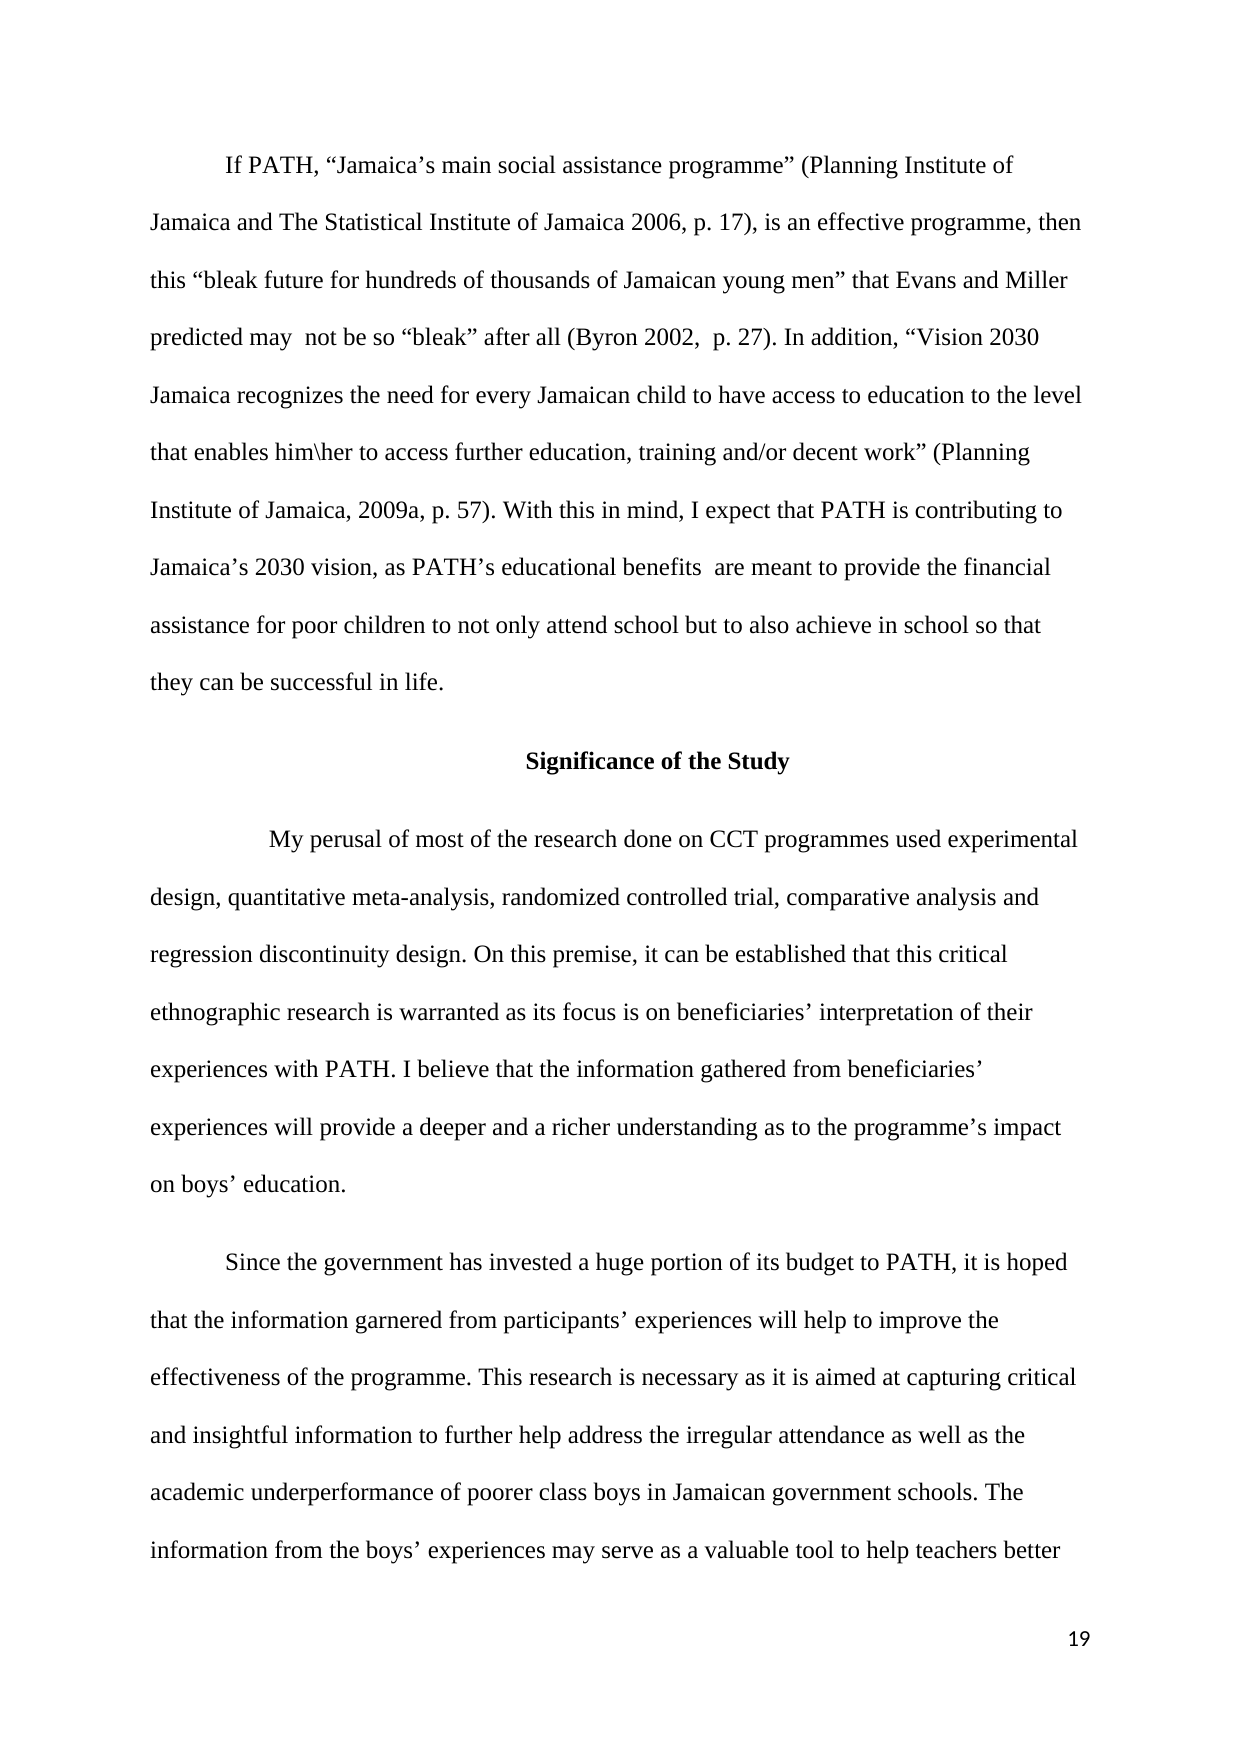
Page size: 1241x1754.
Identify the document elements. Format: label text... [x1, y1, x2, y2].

text My perusal of most of the research done on CCT programmes used experimental design, quantitative meta-analysis, randomized controlled trial, comparative analysis and regression discontinuity design. On this premise, it can be established that this critical ethnographic research is warranted as its focus is on beneficiaries’ interpretation of their experiences with PATH. I believe that the information gathered from beneficiaries’ experiences will provide a deeper and a richer understanding as to the programme’s impact on boys’ education. [150, 824, 1090, 1198]
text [150, 1247, 1090, 1564]
text If PATH, “Jamaica’s main social assistance programme” (Planning Institute of Jamaica and The Statistical Institute of Jamaica 2006, p. 17), is an effective programme, then this “bleak future for hundreds of thousands of Jamaican young men” that Evans and Miller predicted may not be so “bleak” after all (Byron 2002, p. 27). In addition, “Vision 2030 Jamaica recognizes the need for every Jamaican child to have access to education to the level that enables him\her to access further education, training and/or decent work” (Planning Institute of Jamaica, 2009a, p. 57). With this in mind, I expect that PATH is contributing to Jamaica’s 2030 vision, as PATH’s educational benefits are meant to provide the financial assistance for poor children to not only attend school but to also achieve in school so that they can be successful in life. [150, 150, 1090, 696]
text Significance of the Study [150, 746, 1090, 774]
